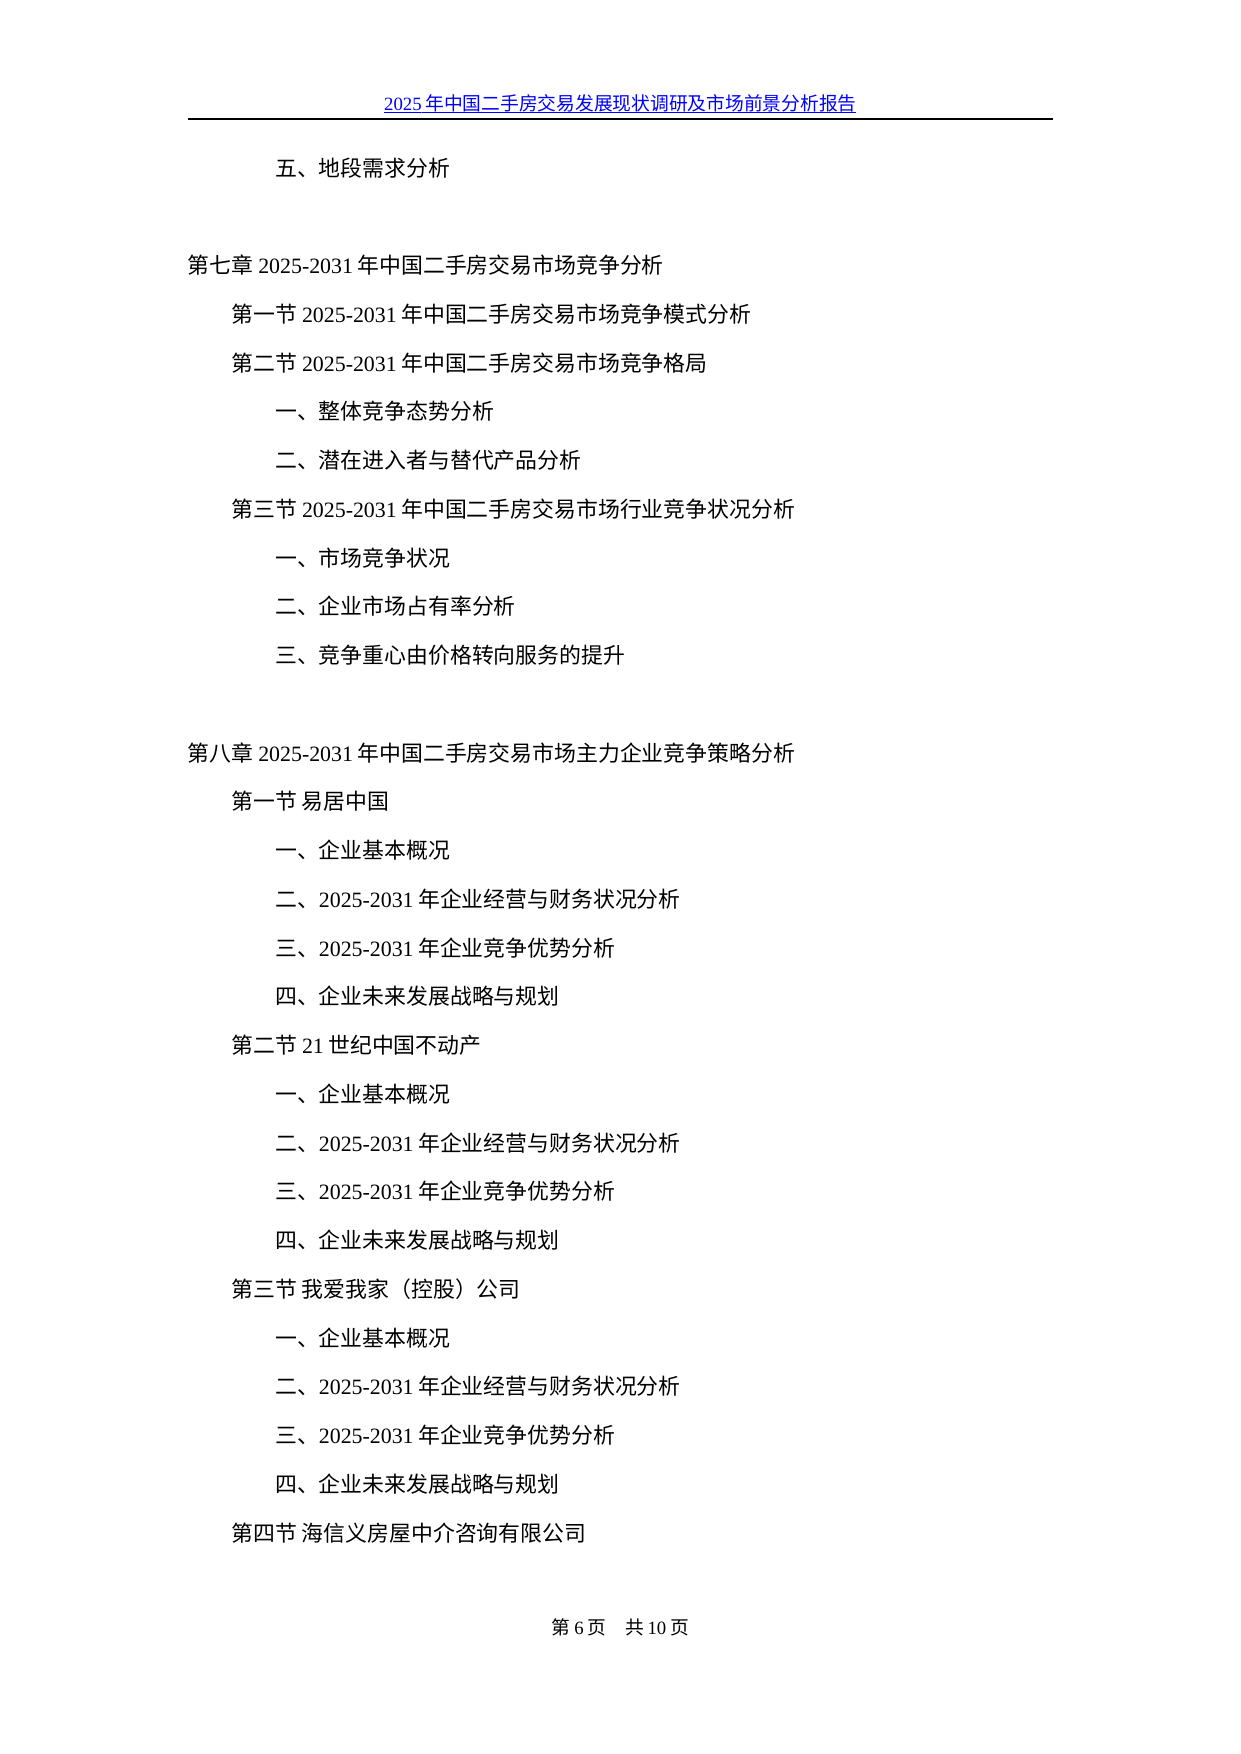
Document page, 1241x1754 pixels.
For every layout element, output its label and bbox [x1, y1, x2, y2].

text [187, 150, 1053, 1548]
